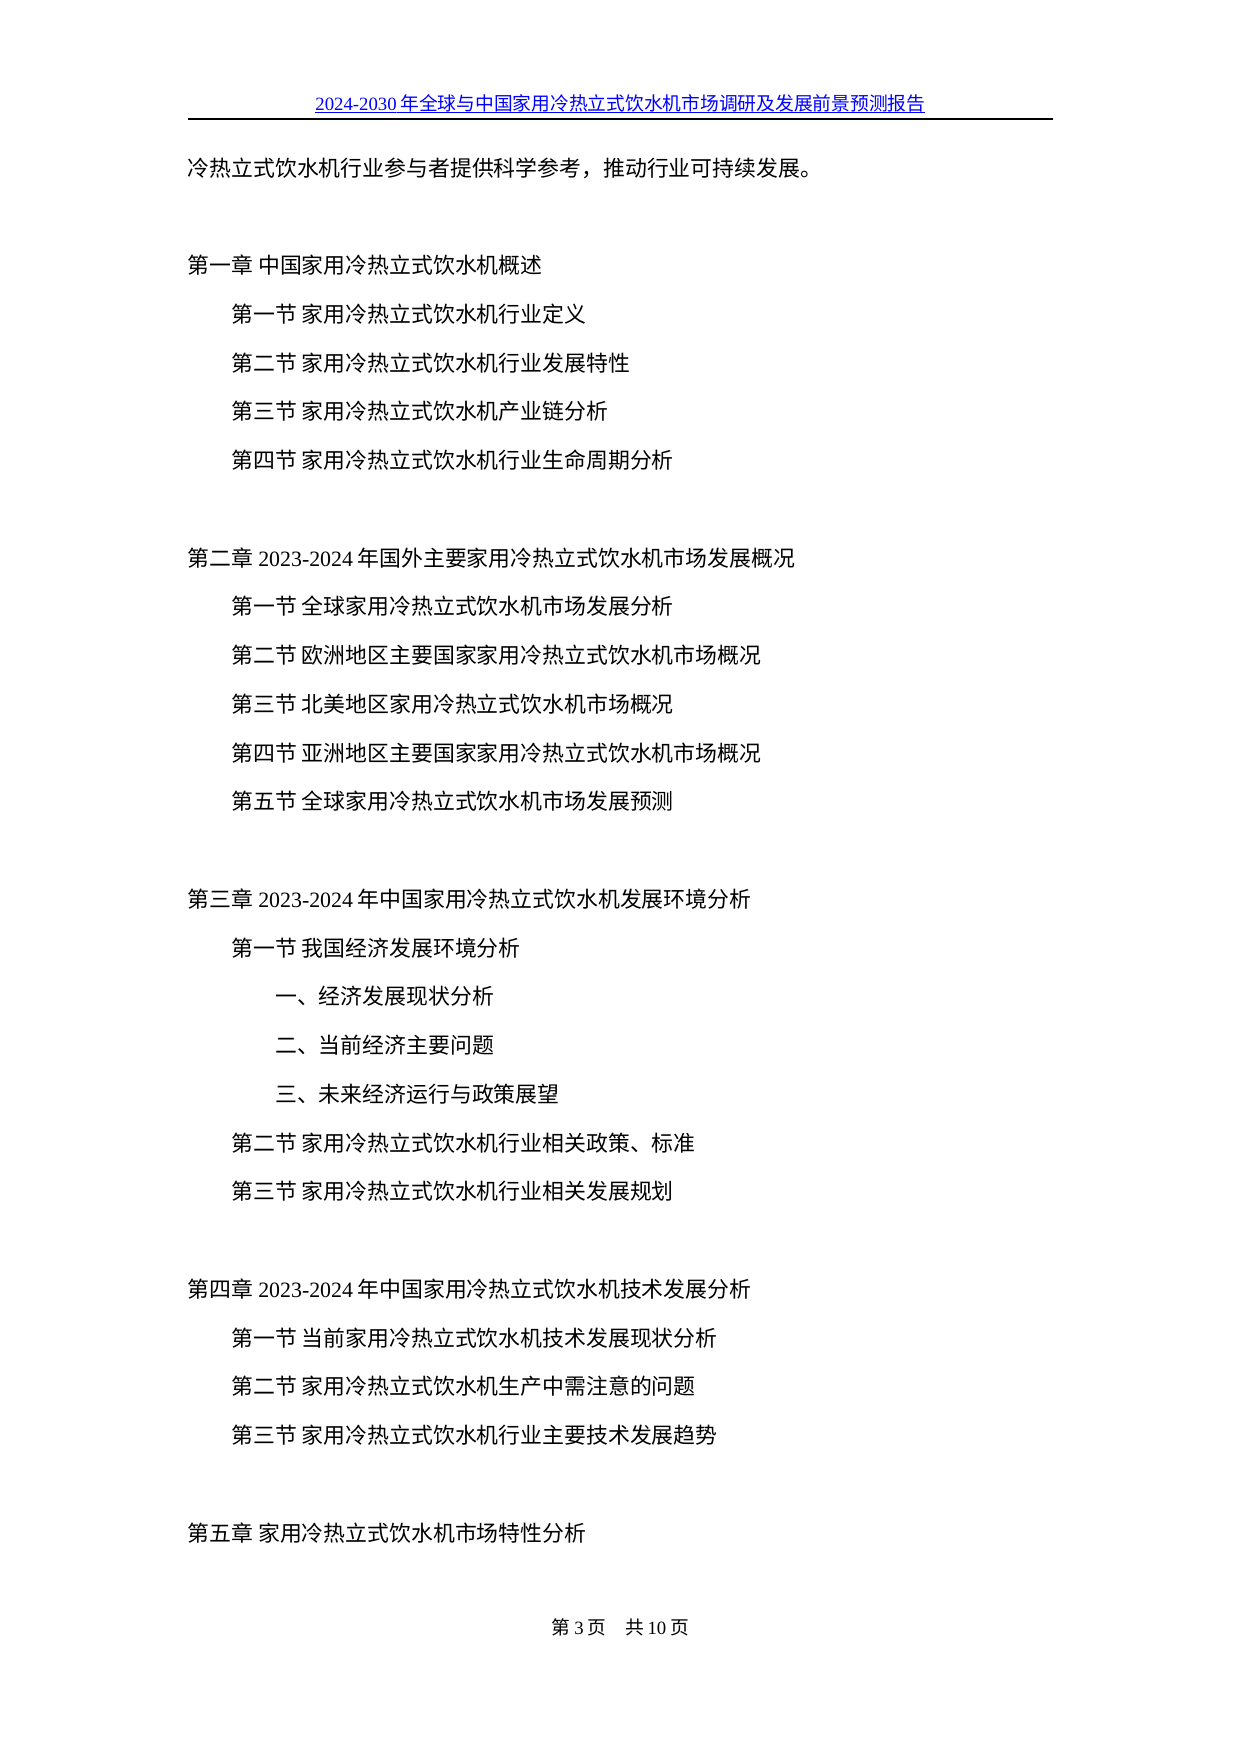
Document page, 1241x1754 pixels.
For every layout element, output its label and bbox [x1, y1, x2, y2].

text [187, 150, 1053, 1548]
